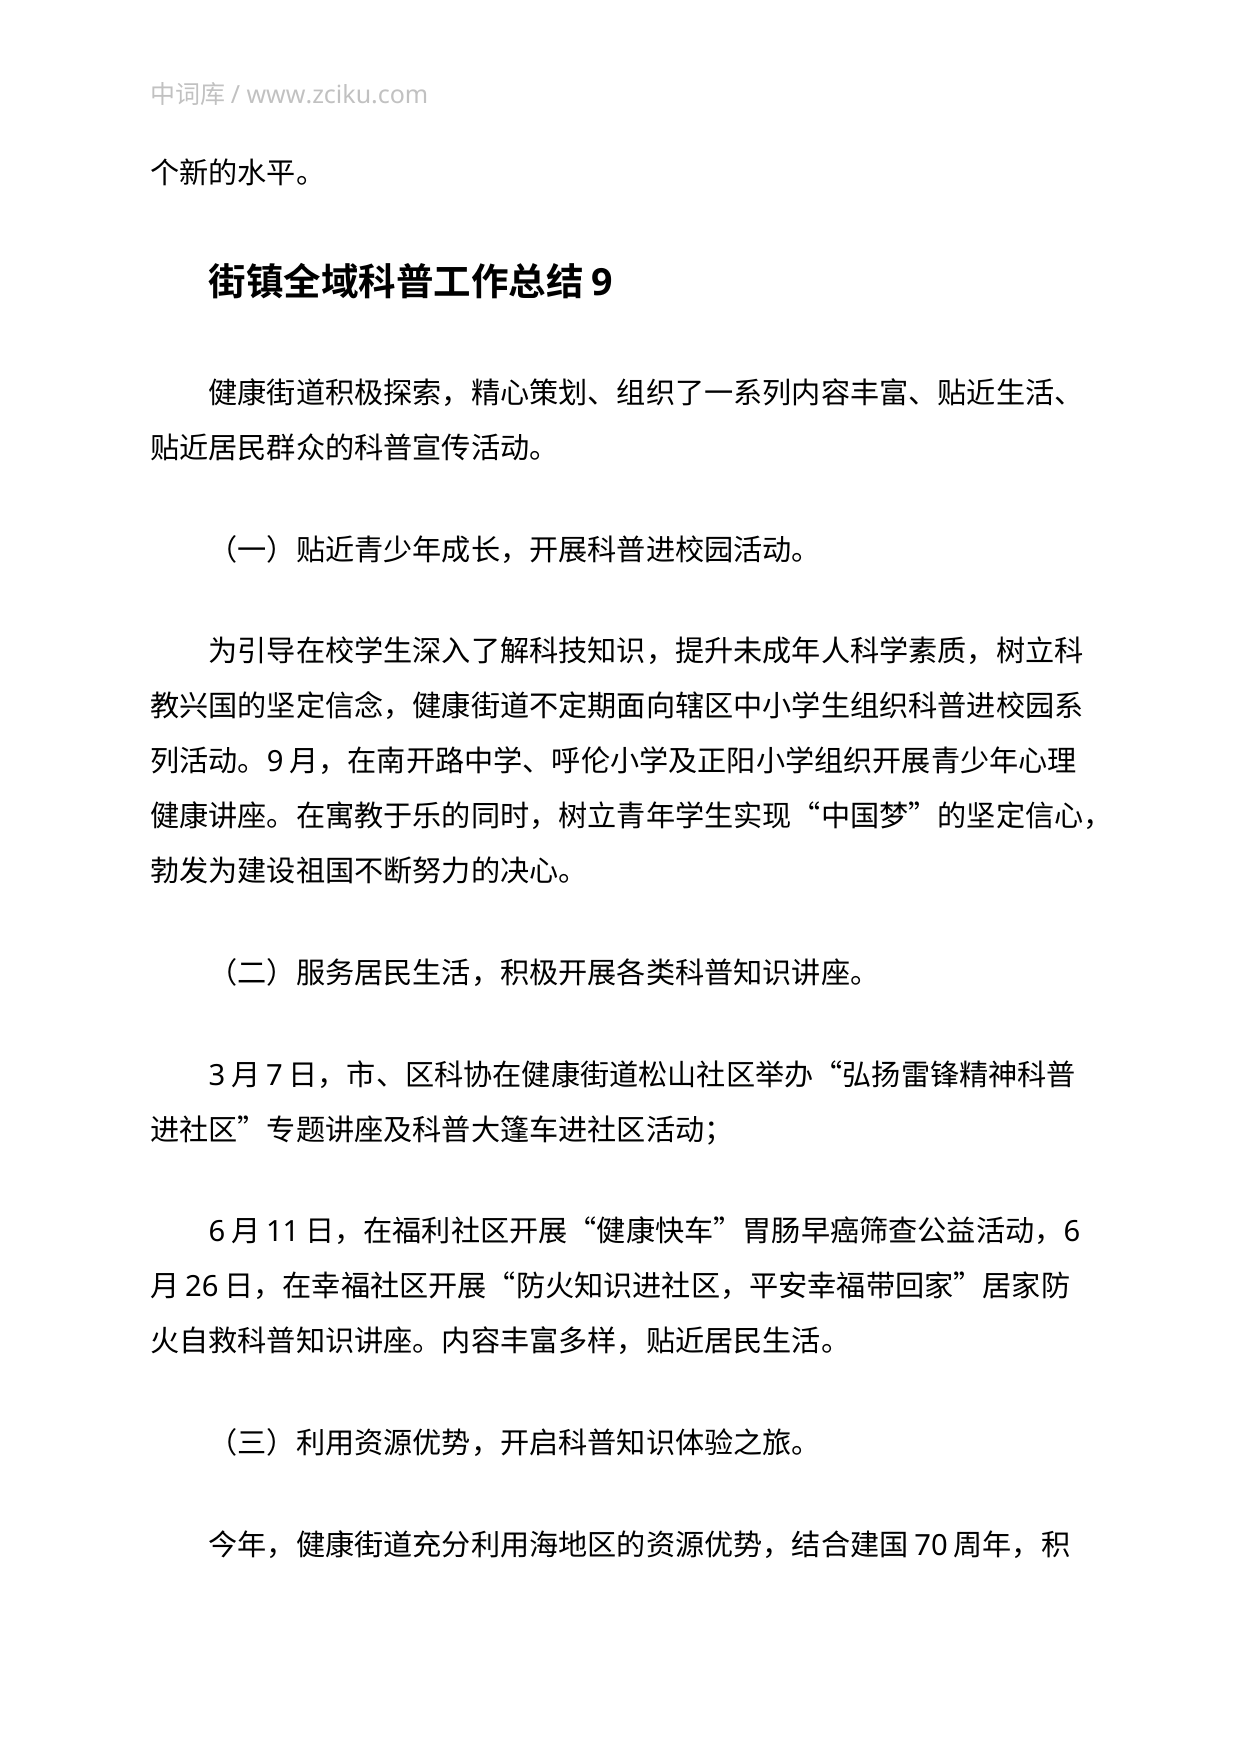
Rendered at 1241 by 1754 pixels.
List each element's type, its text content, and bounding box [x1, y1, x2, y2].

text 为引导在校学生深入了解科技知识，提升未成年人科学素质，树立科教兴国的坚定信念，健康街道不定期面向辖区中小学生组织科普进校园系列活动。9月，在南开路中学、呼伦小学及正阳小学组织开展青少年心理健康讲座。在寓教于乐的同时，树立青年学生实现“中国梦”的坚定信心，勃发为建设祖国不断努力的决心。 [150, 628, 1090, 890]
text （一）贴近青少年成长，开展科普进校园活动。 [150, 526, 1090, 568]
text 街镇全域科普工作总结9 [150, 252, 1090, 306]
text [150, 1521, 1090, 1564]
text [150, 150, 1090, 192]
text （三）利用资源优势，开启科普知识体验之旅。 [150, 1419, 1090, 1462]
text 6月11日，在福利社区开展“健康快车”胃肠早癌筛查公益活动，6月26日，在幸福社区开展“防火知识进社区，平安幸福带回家”居家防火自救科普知识讲座。内容丰富多样，贴近居民生活。 [150, 1208, 1090, 1360]
text 3月7日，市、区科协在健康街道松山社区举办“弘扬雷锋精神科普进社区”专题讲座及科普大篷车进社区活动； [150, 1051, 1090, 1148]
text 健康街道积极探索，精心策划、组织了一系列内容丰富、贴近生活、贴近居民群众的科普宣传活动。 [150, 369, 1090, 467]
text （二）服务居民生活，积极开展各类科普知识讲座。 [150, 949, 1090, 992]
